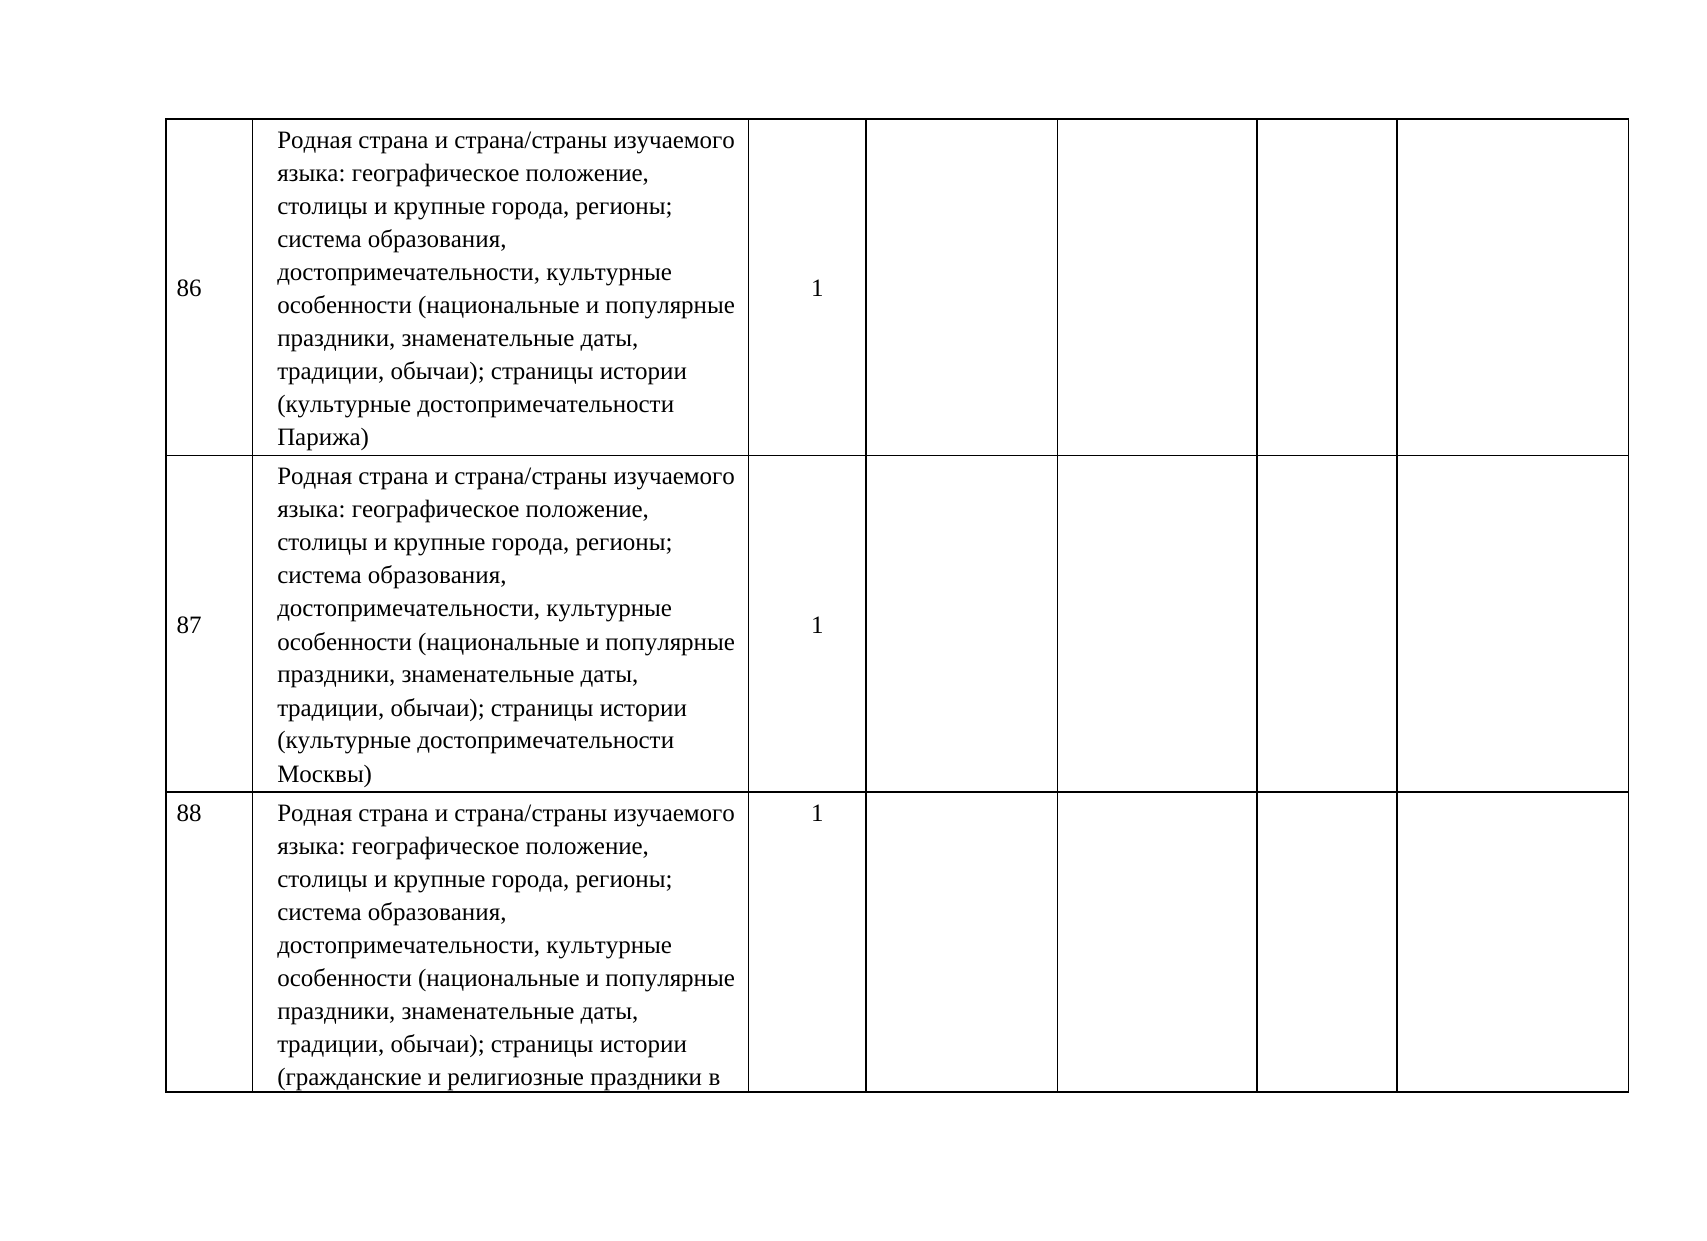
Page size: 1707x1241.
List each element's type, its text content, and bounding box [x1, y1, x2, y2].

table_cell 1 [749, 120, 865, 455]
table_cell [867, 120, 1057, 455]
table_cell [1058, 120, 1256, 455]
table_cell Родная страна и страна/страны изучаемого языка: географическое положение, столицы и крупные города, регионы; система образования, достопримечательности, культурные особенности (национальные и популярные праздники, знаменательные даты, традиции, обычаи); страницы истории (культурные достопримечательности Москвы) [253, 456, 748, 791]
table_cell [867, 793, 1057, 1091]
table_cell [1258, 456, 1396, 791]
table_cell Родная страна и страна/страны изучаемого языка: географическое положение, столицы и крупные города, регионы; система образования, достопримечательности, культурные особенности (национальные и популярные праздники, знаменательные даты, традиции, обычаи); страницы истории (культурные достопримечательности Парижа) [253, 120, 748, 455]
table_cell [253, 793, 748, 1091]
table_cell [1398, 456, 1628, 791]
table_cell 1 [749, 456, 865, 791]
table_cell 87 [167, 456, 252, 791]
table_cell [1058, 793, 1256, 1091]
table_cell [1258, 793, 1396, 1091]
table_cell [1258, 120, 1396, 455]
table_cell [1398, 793, 1628, 1091]
table_cell 1 [749, 793, 865, 1091]
table_cell [1398, 120, 1628, 455]
table_cell [1058, 456, 1256, 791]
table_cell 86 [167, 120, 252, 455]
table_cell 88 [167, 793, 252, 1091]
table_cell [867, 456, 1057, 791]
